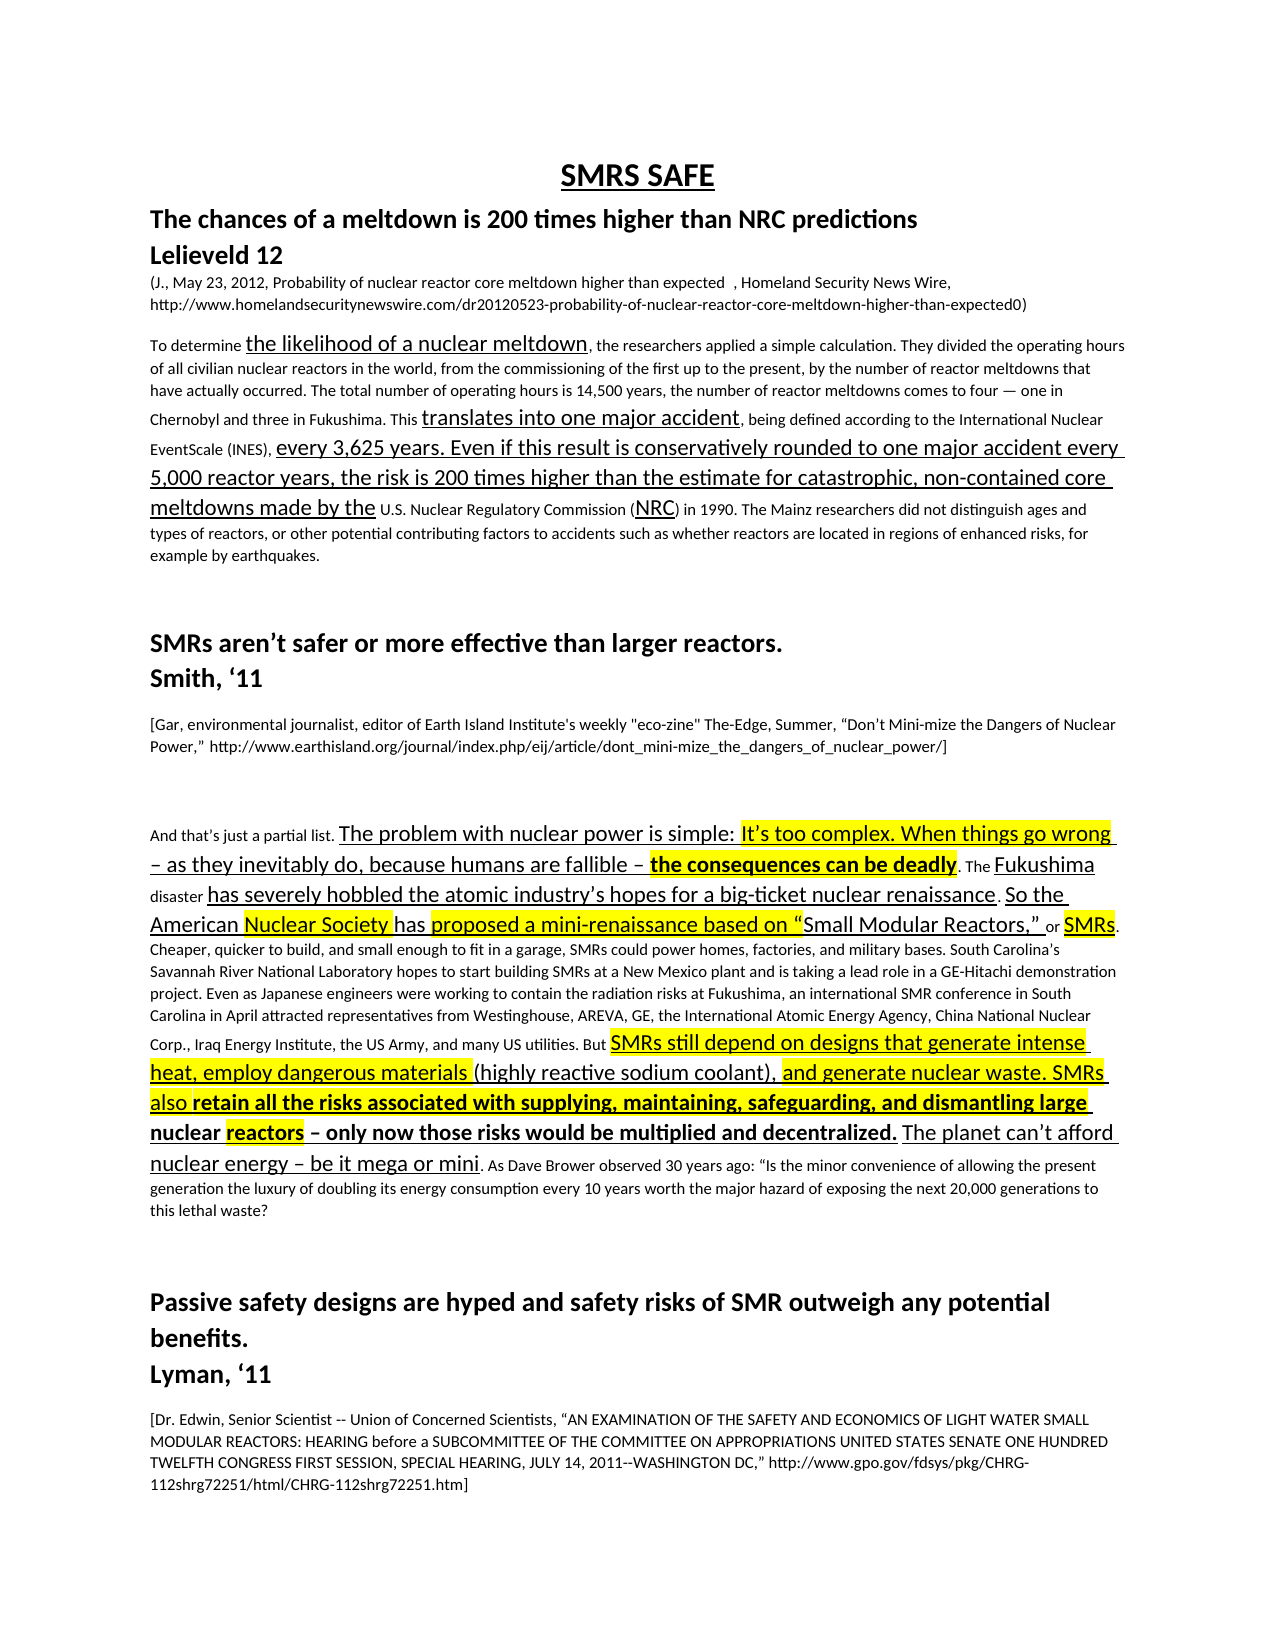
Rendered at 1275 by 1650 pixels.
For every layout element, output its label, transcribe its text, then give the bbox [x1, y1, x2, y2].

text To determine the likelihood of a nuclear meltdown, the researchers applied a simple calculation. They divided the operating hours of all civilian nuclear reactors in the world, from the commissioning of the first up to the present, by the number of reactor meltdowns that have actually occurred. The total number of operating hours is 14,500 years, the number of reactor meltdowns comes to four — one in Chernobyl and three in Fukushima. This translates into one major accident, being defined according to the International Nuclear EventScale (INES), every 3,625 years. Even if this result is conservatively rounded to one major accident every 5,000 reactor years, the risk is 200 times higher than the estimate for catastrophic, non-contained core meltdowns made by the U.S. Nuclear Regulatory Commission (NRC) in 1990. The Mainz researchers did not distinguish ages and types of reactors, or other potential contributing factors to accidents such as whether reactors are located in regions of enhanced risks, for example by earthquakes. [150, 329, 1125, 565]
text The chances of a meltdown is 200 times higher than NRC predictions [150, 202, 1125, 235]
text [Dr. Edwin, Senior Scientist -- Union of Concerned Scientists, “AN EXAMINATION OF THE SAFETY AND ECONOMICS OF LIGHT WATER SMALL MODULAR REACTORS: HEARING before a SUBCOMMITTEE OF THE COMMITTEE ON APPROPRIATIONS UNITED STATES SENATE ONE HUNDRED TWELFTH CONGRESS FIRST SESSION, SPECIAL HEARING, JULY 14, 2011--WASHINGTON DC,” http://www.gpo.gov/fdsys/pkg/CHRG-112shrg72251/html/CHRG-112shrg72251.htm] [150, 1409, 1125, 1495]
text Lelieveld 12 (J., May 23, 2012, Probability of nuclear reactor core meltdown higher than expected , Homeland Security News Wire, http://www.homelandsecuritynewswire.com/dr20120523-probability-of-nuclear-reactor-core-meltdown-higher-than-expected0) [150, 238, 1125, 315]
text Smith, ‘11 [150, 662, 1125, 695]
text And that’s just a partial list. The problem with nuclear power is simple: It’s too complex. When things go wrong – as they inevitably do, because humans are fallible – the consequences can be deadly. The Fukushima disaster has severely hobbled the atomic industry’s hopes for a big-ticket nuclear renaissance. So the American Nuclear Society has proposed a mini-renaissance based on “Small Modular Reactors,” or SMRs. Cheaper, quicker to build, and small enough to fit in a garage, SMRs could power homes, factories, and military bases. South Carolina’s Savannah River National Laboratory hopes to start building SMRs at a New Mexico plant and is taking a lead role in a GE-Hitachi demonstration project. Even as Japanese engineers were working to contain the radiation risks at Fukushima, an international SMR conference in South Carolina in April attracted representatives from Westinghouse, AREVA, GE, the International Atomic Energy Agency, China National Nuclear Corp., Iraq Energy Institute, the US Army, and many US utilities. But SMRs still depend on designs that generate intense heat, employ dangerous materials (highly reactive sodium coolant), and generate nuclear waste. SMRs also retain all the risks associated with supplying, maintaining, safeguarding, and dismantling large nuclear reactors – only now those risks would be multiplied and decentralized. The planet can’t afford nuclear energy – be it mega or mini. As Dave Brower observed 30 years ago: “Is the minor convenience of allowing the present generation the luxury of doubling its energy consumption every 10 years worth the major hazard of exposing the next 20,000 generations to this lethal waste? [150, 819, 1125, 1220]
text Lyman, ‘11 [150, 1357, 1125, 1390]
subtitle Passive safety designs are hyped and safety risks of SMR outweigh any potential benefits. [150, 1286, 1125, 1354]
text [Gar, environmental journalist, editor of Earth Island Institute's weekly "eco-zine" The-Edge, Summer, “Don’t Mini-mize the Dangers of Nuclear Power,” http://www.earthisland.org/journal/index.php/eij/article/dont_mini-mize_the_dangers_of_nuclear_power/] [150, 714, 1125, 756]
subtitle SMRs aren’t safer or more effective than larger reactors. [150, 626, 1125, 659]
subtitle SMRS SAFE [150, 154, 1125, 195]
